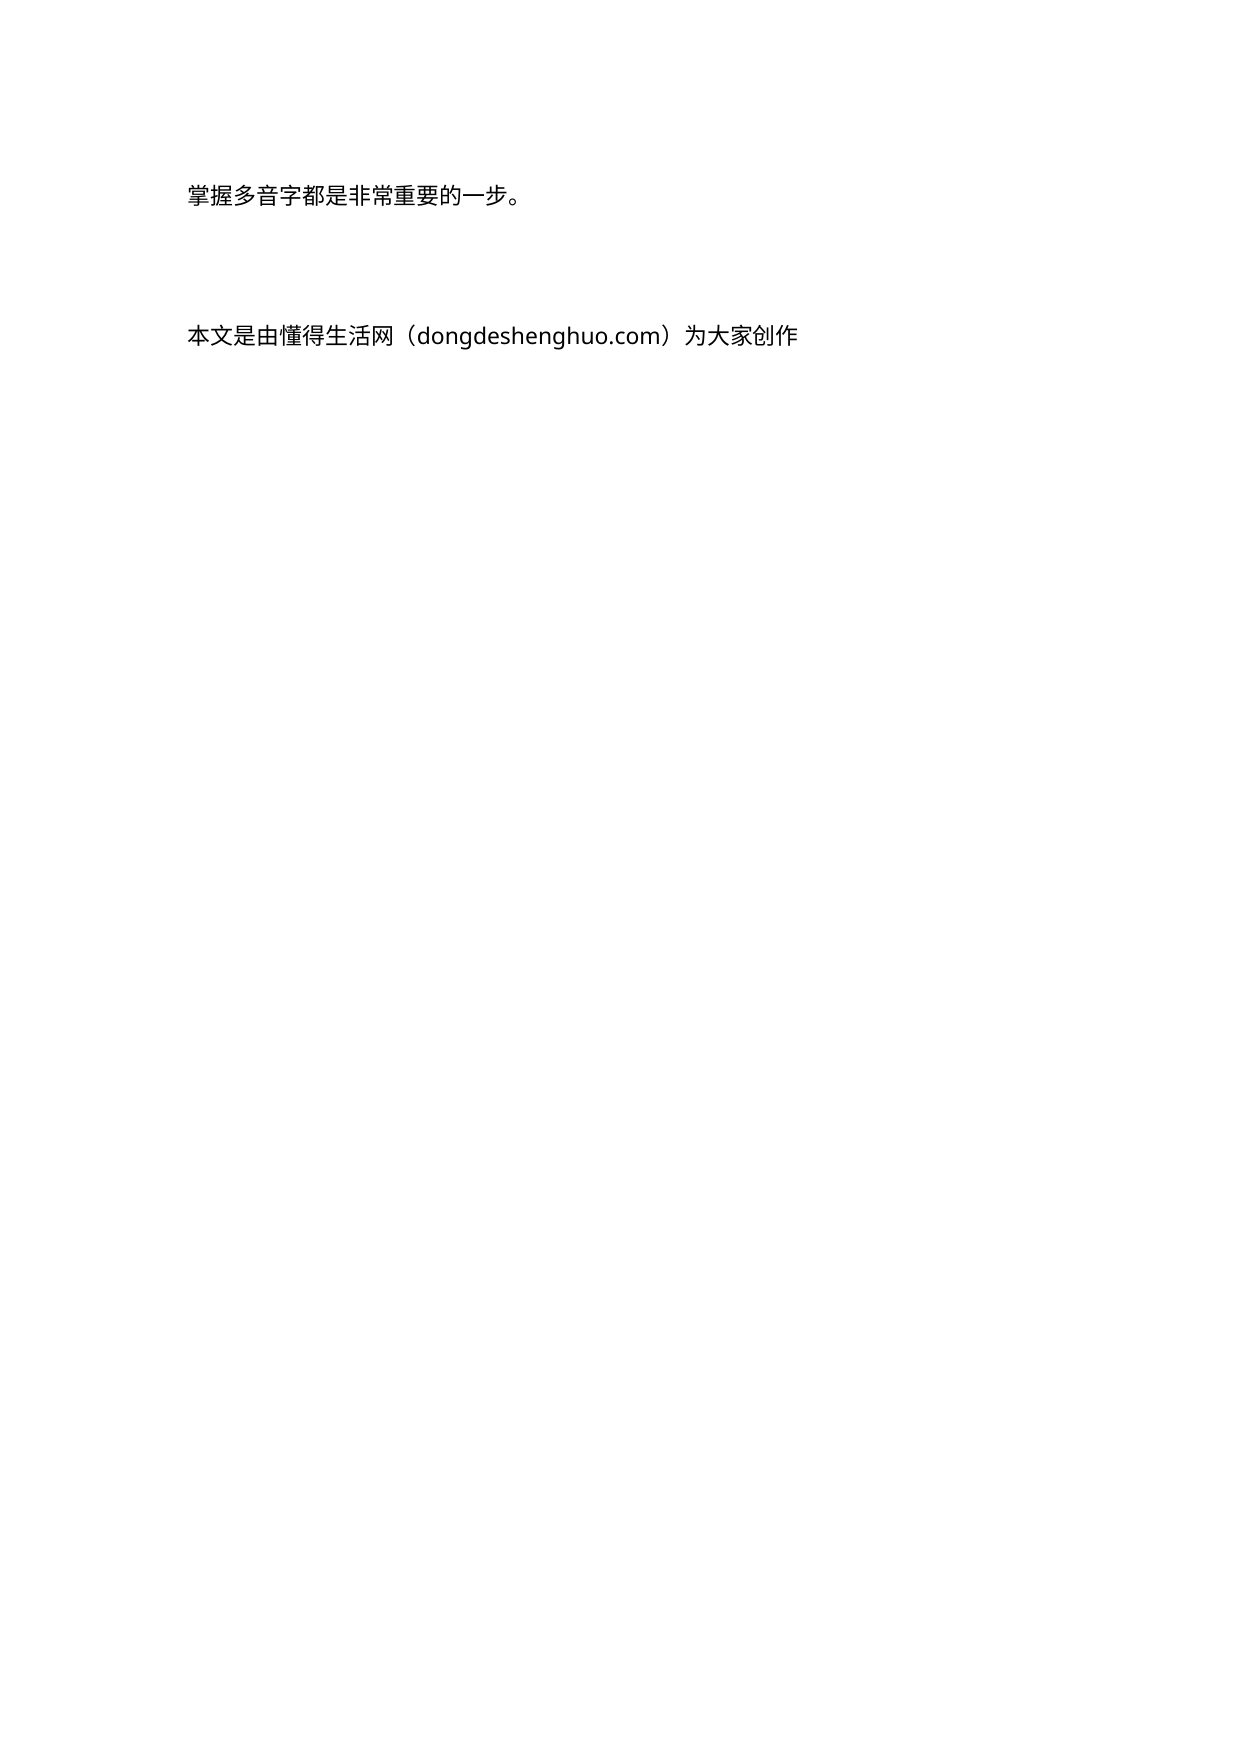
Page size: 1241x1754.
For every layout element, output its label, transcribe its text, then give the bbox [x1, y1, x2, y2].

text 本文是由懂得生活网（dongdeshenghuo.com）为大家创作 [187, 302, 1053, 367]
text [187, 162, 1053, 227]
